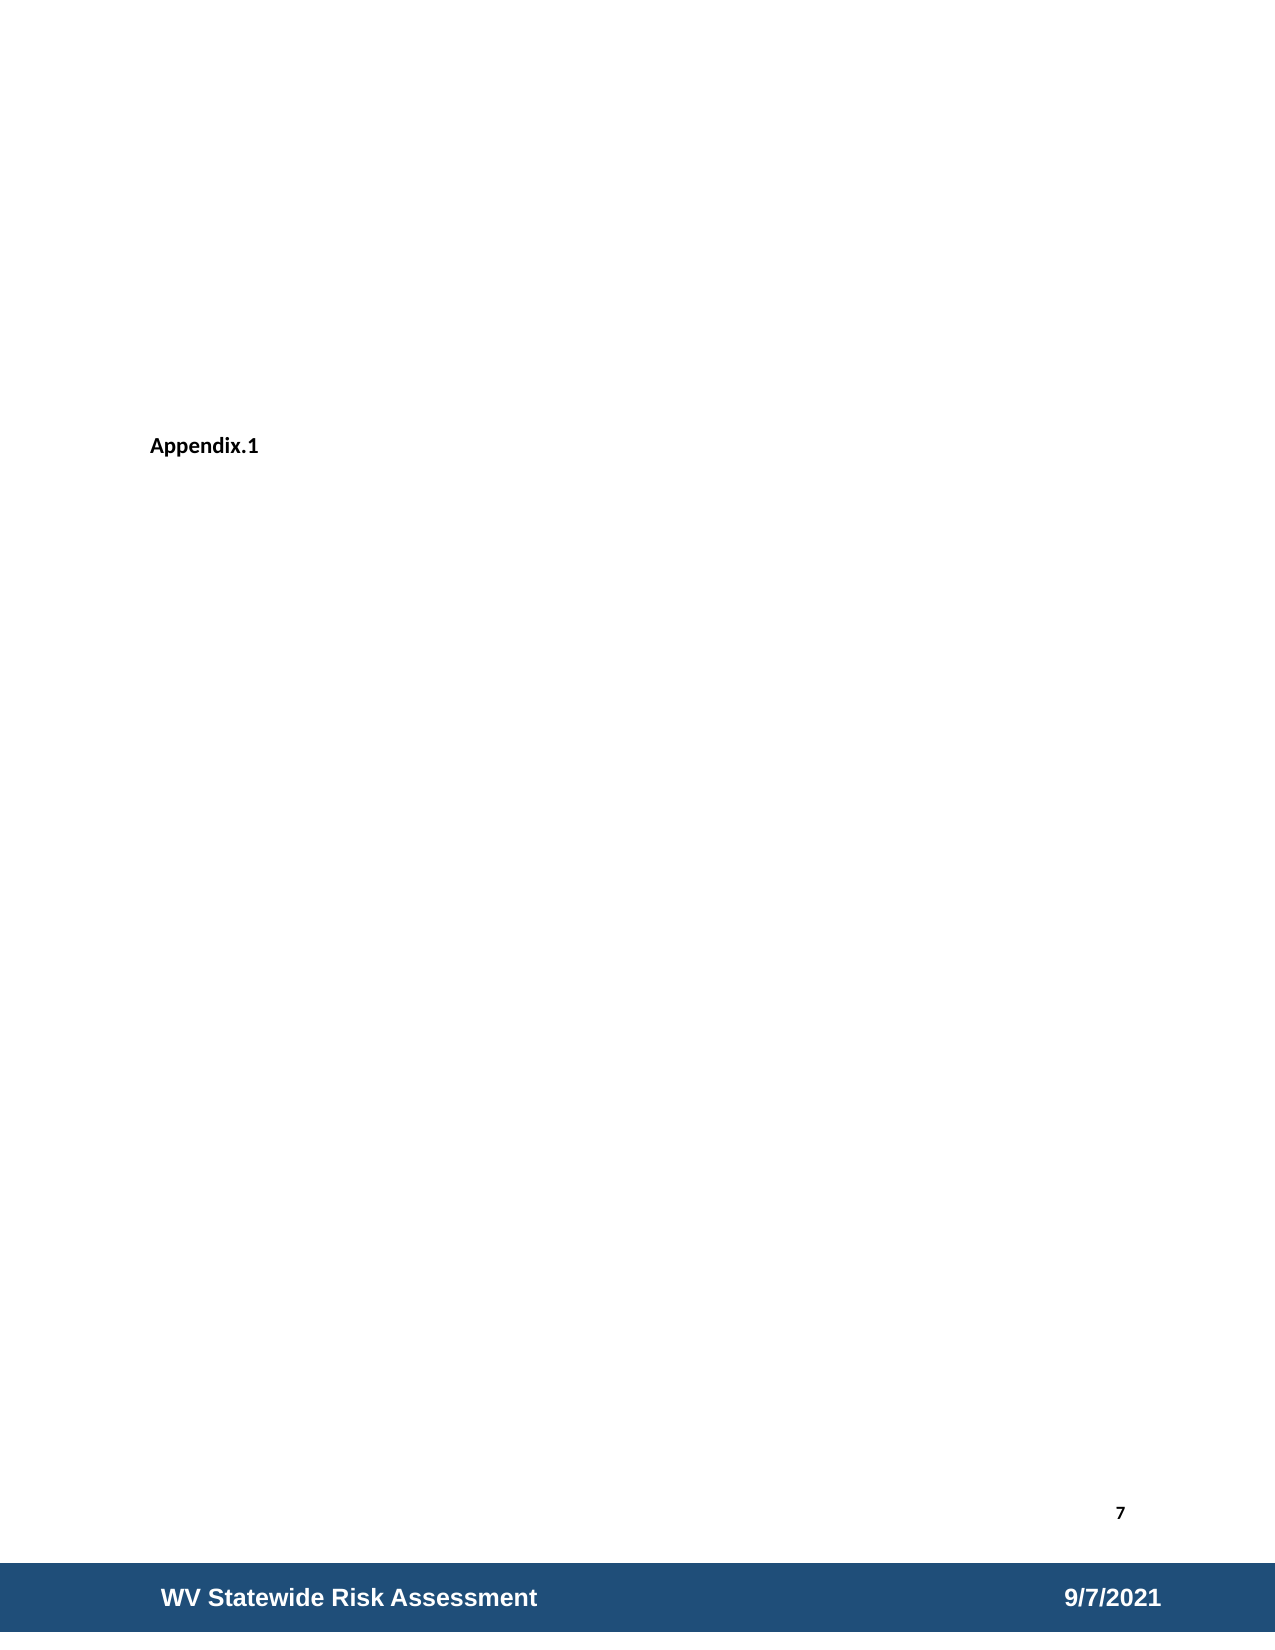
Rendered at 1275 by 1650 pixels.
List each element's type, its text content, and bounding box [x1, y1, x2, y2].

text Appendix.1 [150, 431, 1125, 459]
